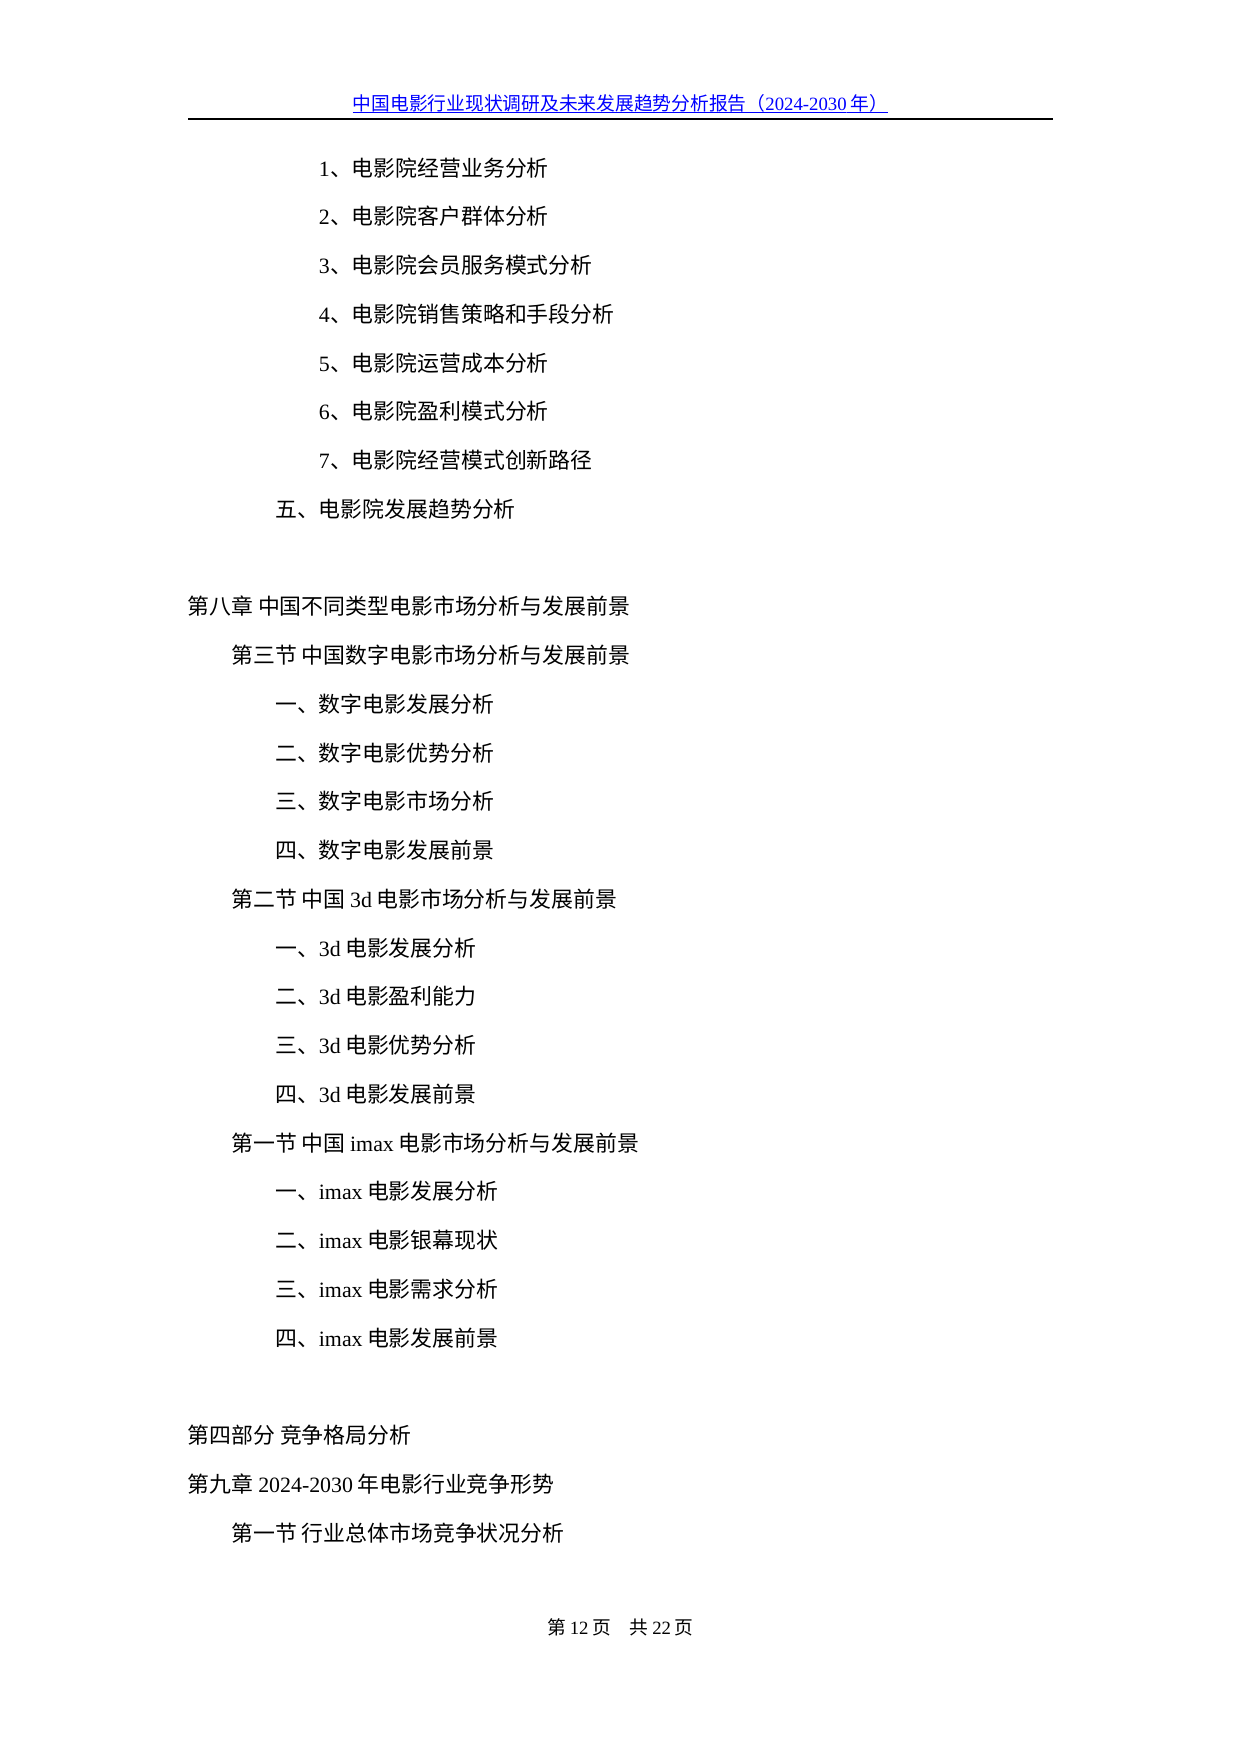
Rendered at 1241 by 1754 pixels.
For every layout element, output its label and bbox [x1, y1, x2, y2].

text [187, 150, 1053, 1548]
